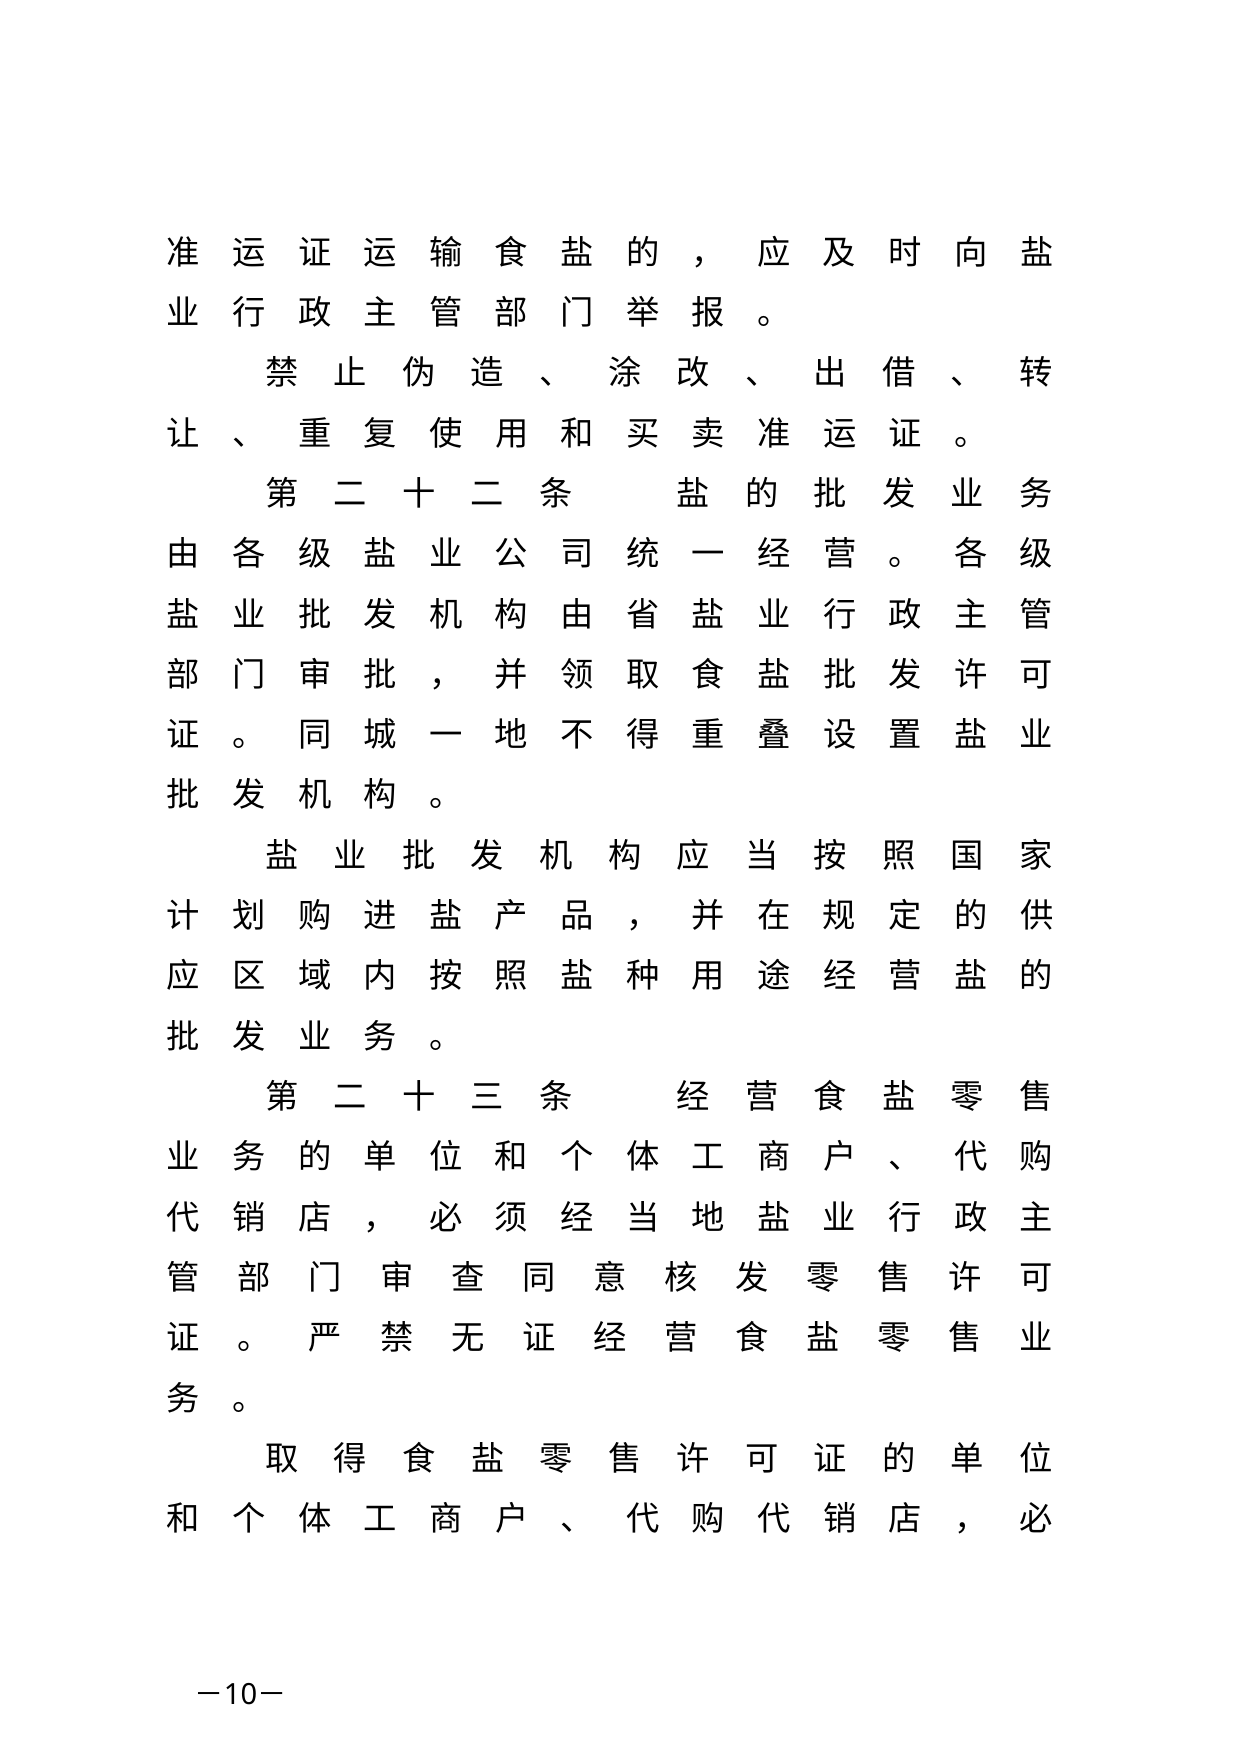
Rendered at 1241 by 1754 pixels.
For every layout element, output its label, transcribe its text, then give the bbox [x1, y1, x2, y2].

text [167, 219, 1085, 340]
text 盐业批发机构应当按照国家计划购进盐产品，并在规定的供应区域内按照盐种用途经营盐的批发业务。 [167, 822, 1085, 1064]
text 第二十二条 盐的批发业务由各级盐业公司统一经营。各级盐业批发机构由省盐业行政主管部门审批，并领取食盐批发许可证。同城一地不得重叠设置盐业批发机构。 [167, 461, 1085, 822]
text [167, 1426, 1085, 1546]
text 第二十三条 经营食盐零售业务的单位和个体工商户、代购代销店，必须经当地盐业行政主管部门审查同意核发零售许可证。严禁无证经营食盐零售业务。 [167, 1064, 1085, 1426]
text 禁止伪造、涂改、出借、转让、重复使用和买卖准运证。 [167, 340, 1085, 461]
